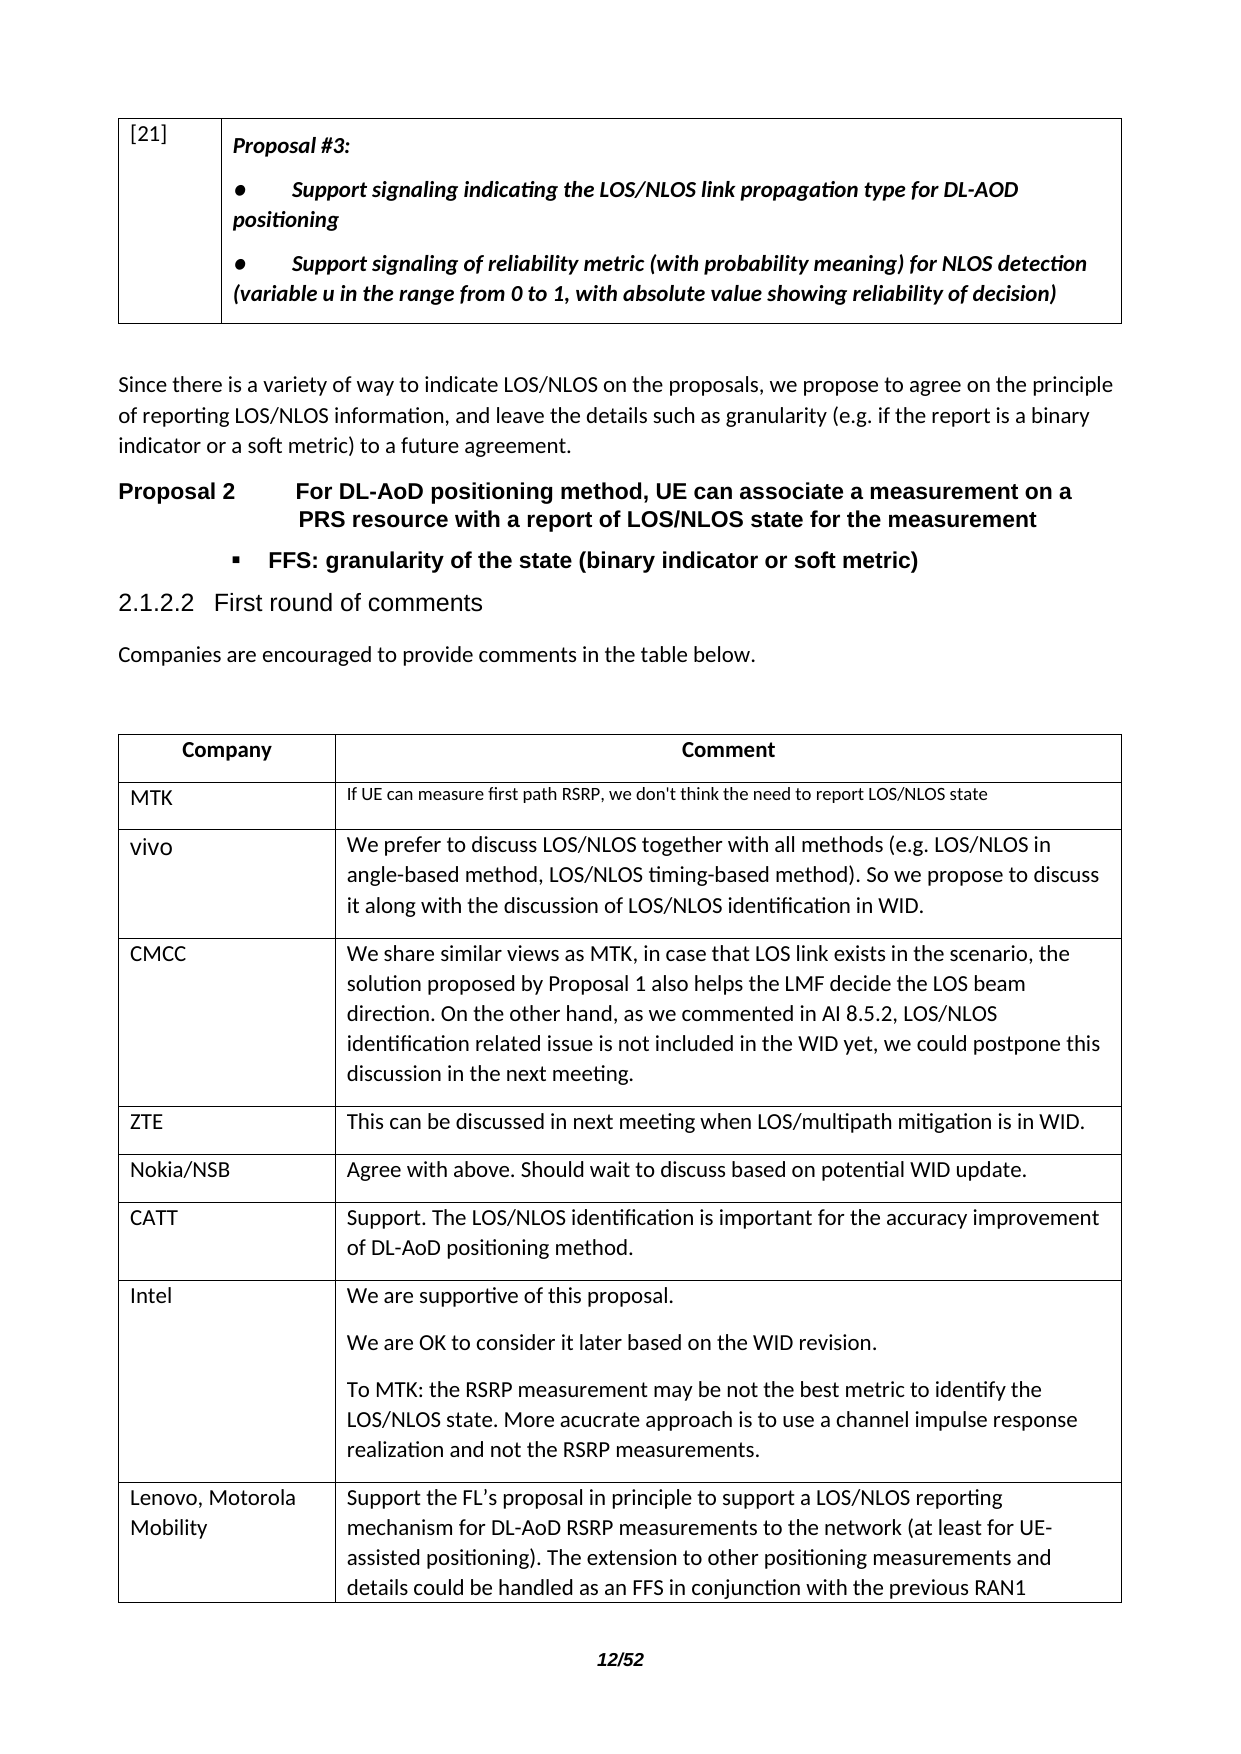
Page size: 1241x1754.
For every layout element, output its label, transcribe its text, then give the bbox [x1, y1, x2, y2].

subtitle First round of comments [118, 588, 1122, 617]
table_cell Nokia/NSB [119, 1155, 335, 1202]
table_header Company [119, 735, 335, 782]
table_cell CATT [119, 1203, 335, 1280]
table_cell ZTE [119, 1107, 335, 1154]
table_cell We prefer to discuss LOS/NLOS together with all methods (e.g. LOS/NLOS in angle-based method, LOS/NLOS timing-based method). So we propose to discuss it along with the discussion of LOS/NLOS identification in WID. [336, 830, 1121, 938]
table_cell Intel [119, 1281, 335, 1482]
table_cell CMCC [119, 939, 335, 1106]
list FFS: granularity of the state (binary indicator or soft metric) [231, 547, 1122, 574]
table_cell Proposal #3: ● Support signaling indicating the LOS/NLOS link propagation type for DL-AOD positioning ● Support signaling of reliability metric (with probability meaning) for NLOS detection (variable u in the range from 0 to 1, with absolute value showing reliability of decision) [222, 119, 1121, 323]
table_cell [21] [119, 119, 221, 323]
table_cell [119, 1483, 335, 1602]
text Companies are encouraged to provide comments in the table below. [118, 640, 1122, 668]
table_cell Support. The LOS/NLOS identification is important for the accuracy improvement of DL-AoD positioning method. [336, 1203, 1121, 1280]
table_cell vivo [119, 830, 335, 938]
table_cell This can be discussed in next meeting when LOS/multipath mitigation is in WID. [336, 1107, 1121, 1154]
table_cell We share similar views as MTK, in case that LOS link exists in the scenario, the solution proposed by Proposal 1 also helps the LMF decide the LOS beam direction. On the other hand, as we commented in AI 8.5.2, LOS/NLOS identification related issue is not included in the WID yet, we could postpone this discussion in the next meeting. [336, 939, 1121, 1106]
text Since there is a variety of way to indicate LOS/NLOS on the proposals, we propose to agree on the principle of reporting LOS/NLOS information, and leave the details such as granularity (e.g. if the report is a binary indicator or a soft metric) to a future agreement. [118, 371, 1122, 459]
table_cell We are supportive of this proposal. We are OK to consider it later based on the WID revision. To MTK: the RSRP measurement may be not the best metric to identify the LOS/NLOS state. More acucrate approach is to use a channel impulse response realization and not the RSRP measurements. [336, 1281, 1121, 1482]
table_cell If UE can measure first path RSRP, we don't think the need to report LOS/NLOS state [336, 783, 1121, 829]
table_header Comment [336, 735, 1121, 782]
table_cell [336, 1483, 1121, 1602]
table_cell MTK [119, 783, 335, 829]
table_cell Agree with above. Should wait to discuss based on potential WID update. [336, 1155, 1121, 1202]
text For DL-AoD positioning method, UE can associate a measurement on a PRS resource with a report of LOS/NLOS state for the measurement [118, 478, 1122, 533]
